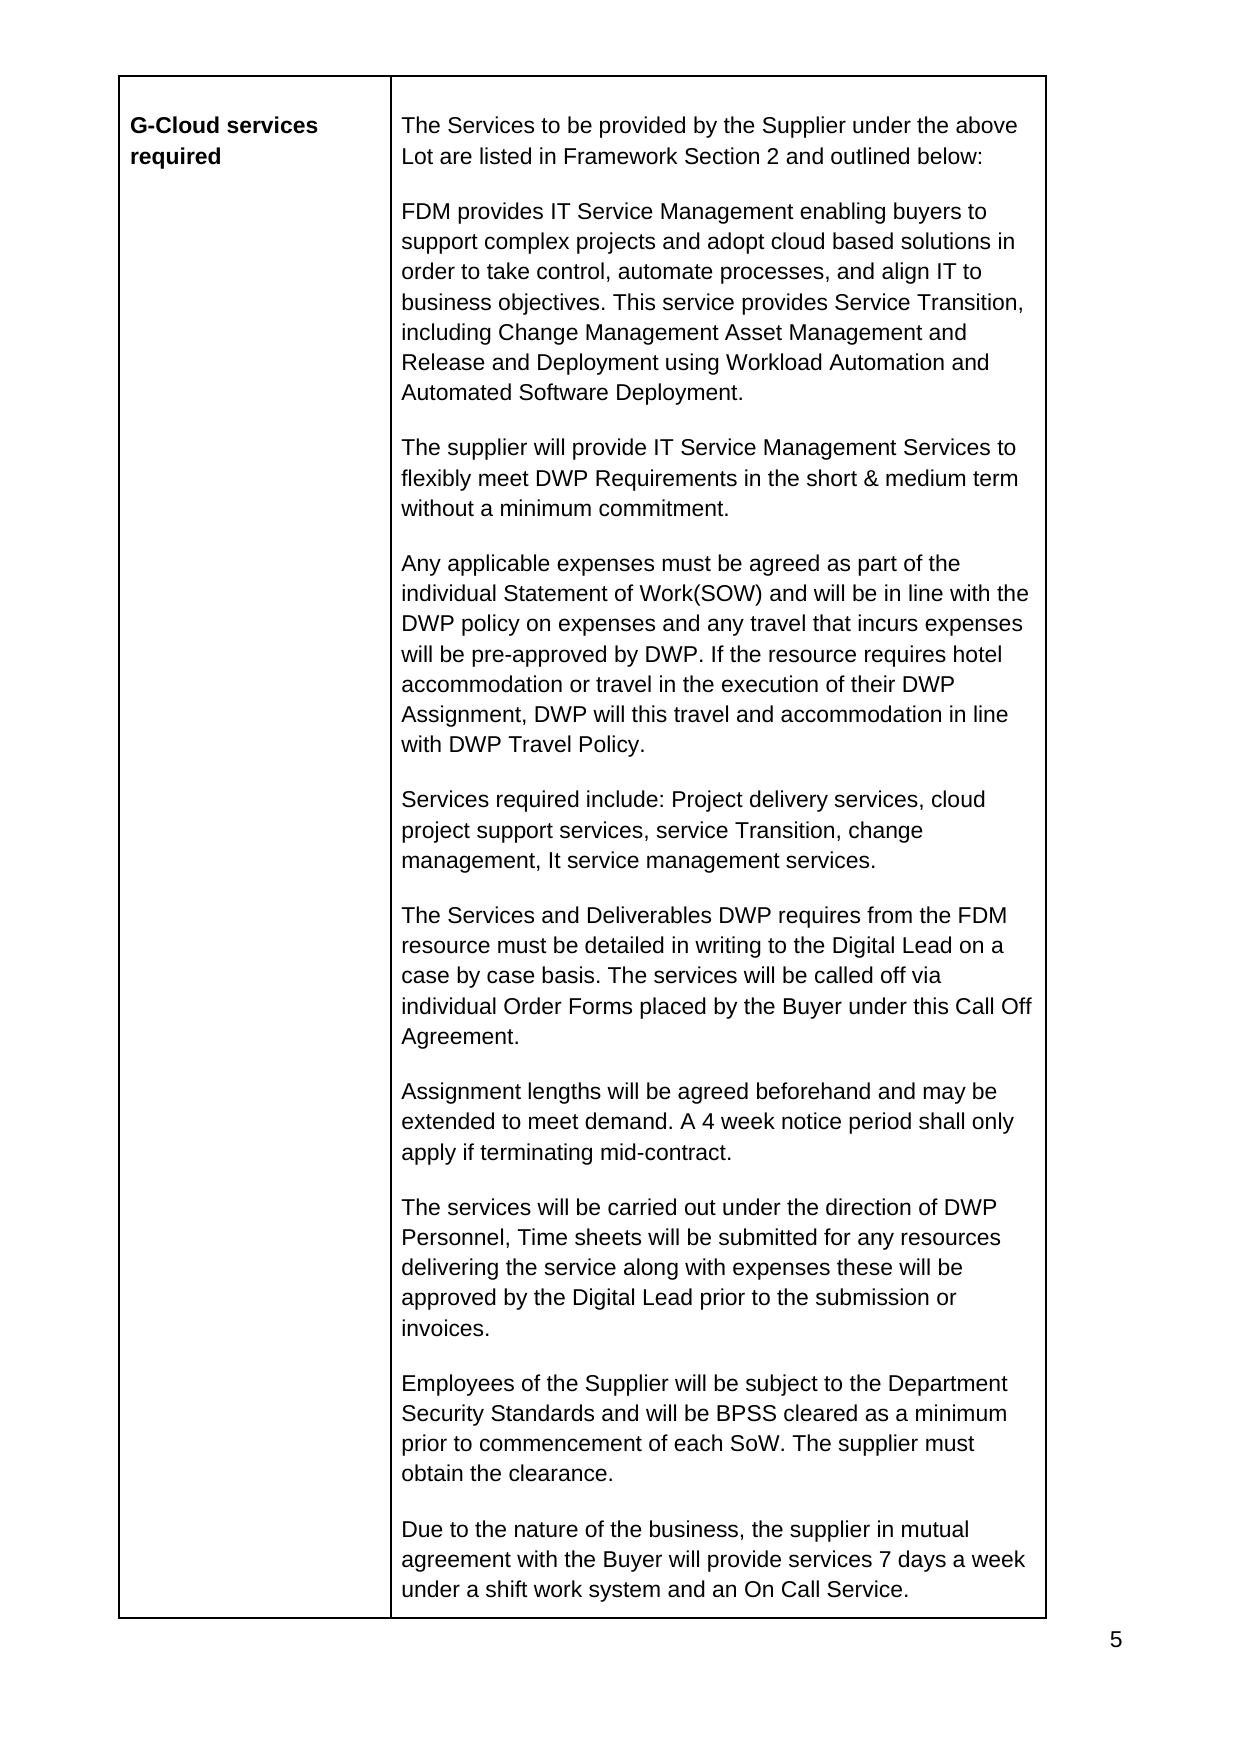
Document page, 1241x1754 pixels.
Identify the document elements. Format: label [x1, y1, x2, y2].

table_cell [120, 77, 390, 1617]
table_cell [392, 77, 1045, 1617]
